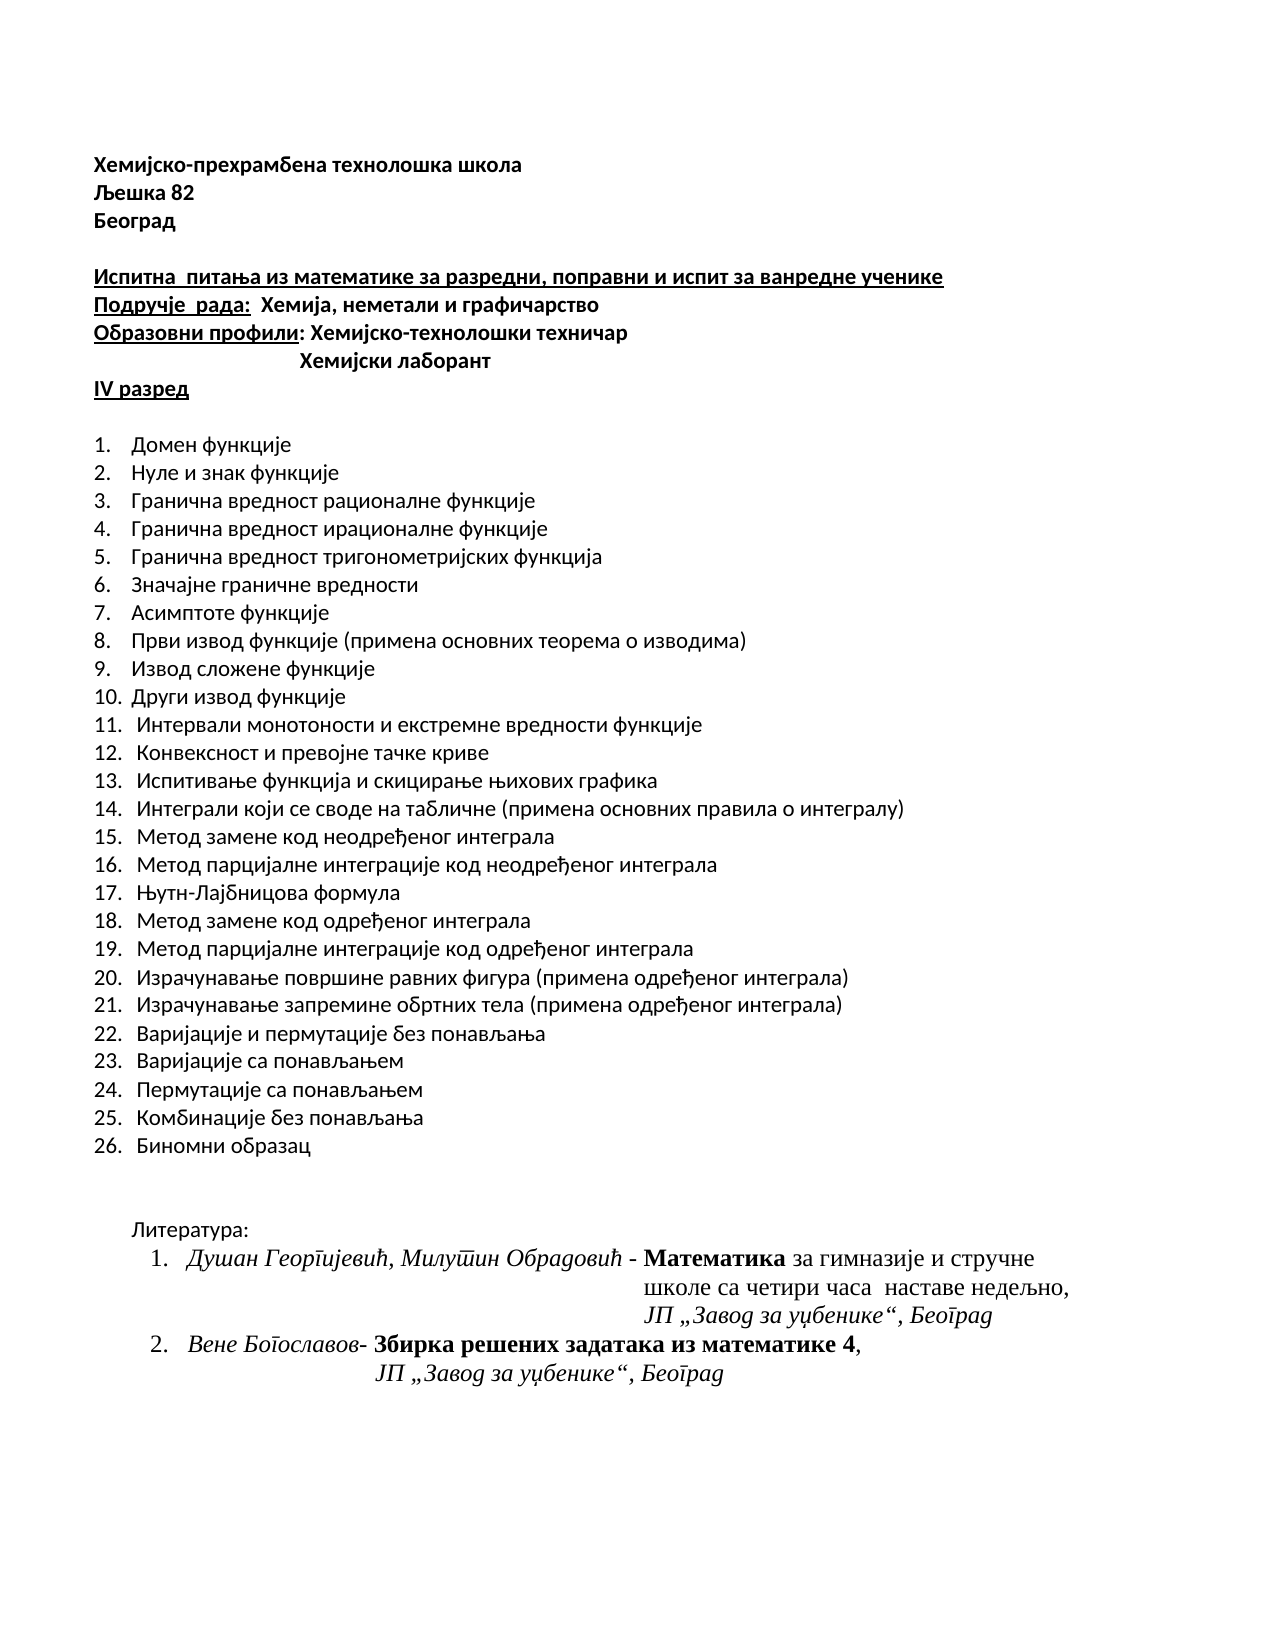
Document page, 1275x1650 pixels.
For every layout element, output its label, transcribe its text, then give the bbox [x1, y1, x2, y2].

list Метод замене код неодређеног интеграла [94, 822, 1125, 851]
text Хемијски лаборант [94, 346, 1125, 374]
text Подручје рада: Хемија, неметали и графичарство [94, 290, 1125, 318]
list ЈП „Завод за уџбенике“, Београд [187, 1358, 1125, 1387]
list школе са четири часа наставе недељно, [187, 1272, 1125, 1300]
list Други извод функције [94, 682, 1125, 710]
list Гранична вредност ирационалне функције [94, 514, 1125, 542]
list Гранична вредност рационалне функције [94, 486, 1125, 514]
list Гранична вредност тригонометријских функција [94, 542, 1125, 570]
list Метод парцијалне интеграције код одређеног интеграла [94, 934, 1125, 963]
text Литература: [131, 1215, 1125, 1243]
list Њутн-Лајбницова формула [94, 878, 1125, 907]
text Испитна питања из математике за разредни, поправни и испит за ванредне ученике [94, 262, 1125, 290]
list Асимптоте функције [94, 598, 1125, 626]
list Први извод функције (примена основних теорема о изводима) [94, 626, 1125, 654]
list Конвексност и превојне тачке криве [94, 738, 1125, 766]
text Образовни профили: Хемијско-технолошки техничар [94, 318, 1125, 346]
list Вене Богославов- Збирка решених задатака из математике 4, [150, 1329, 1125, 1358]
text Хемијско-прехрамбена технолошка школа [94, 150, 1125, 178]
list Значајне граничне вредности [94, 570, 1125, 598]
list Нуле и знак функције [94, 458, 1125, 486]
text Београд [94, 206, 1125, 234]
list Израчунавање запремине обртних тела (примена одређеног интеграла) [94, 991, 1125, 1019]
list Комбинације без понављања [94, 1103, 1125, 1131]
list Пермутације са понављањем [94, 1075, 1125, 1103]
list Биномни образац [94, 1131, 1125, 1159]
list ЈП „Завод за уџбенике“, Београд [187, 1300, 1125, 1329]
list Извод сложене функције [94, 654, 1125, 682]
list Интервали монотоности и екстремне вредности функције [94, 710, 1125, 738]
list Израчунавање површине равних фигура (примена одређеног интеграла) [94, 963, 1125, 991]
list Варијације и пермутације без понављања [94, 1019, 1125, 1047]
text Љешка 82 [94, 178, 1125, 206]
text IV разред [94, 374, 1125, 402]
list Домен функције [94, 430, 1125, 458]
list Метод парцијалне интеграције код неодређеног интеграла [94, 851, 1125, 878]
list Испитивање функција и скицирање њихових графика [94, 766, 1125, 794]
list Интеграли који се своде на табличне (примена основних правила о интегралу) [94, 794, 1125, 822]
list Душан Георгијевић, Милутин Обрадовић - Математика за гимназије и стручне [150, 1243, 1125, 1272]
list Варијације са понављањем [94, 1047, 1125, 1075]
list Метод замене код одређеног интеграла [94, 907, 1125, 934]
